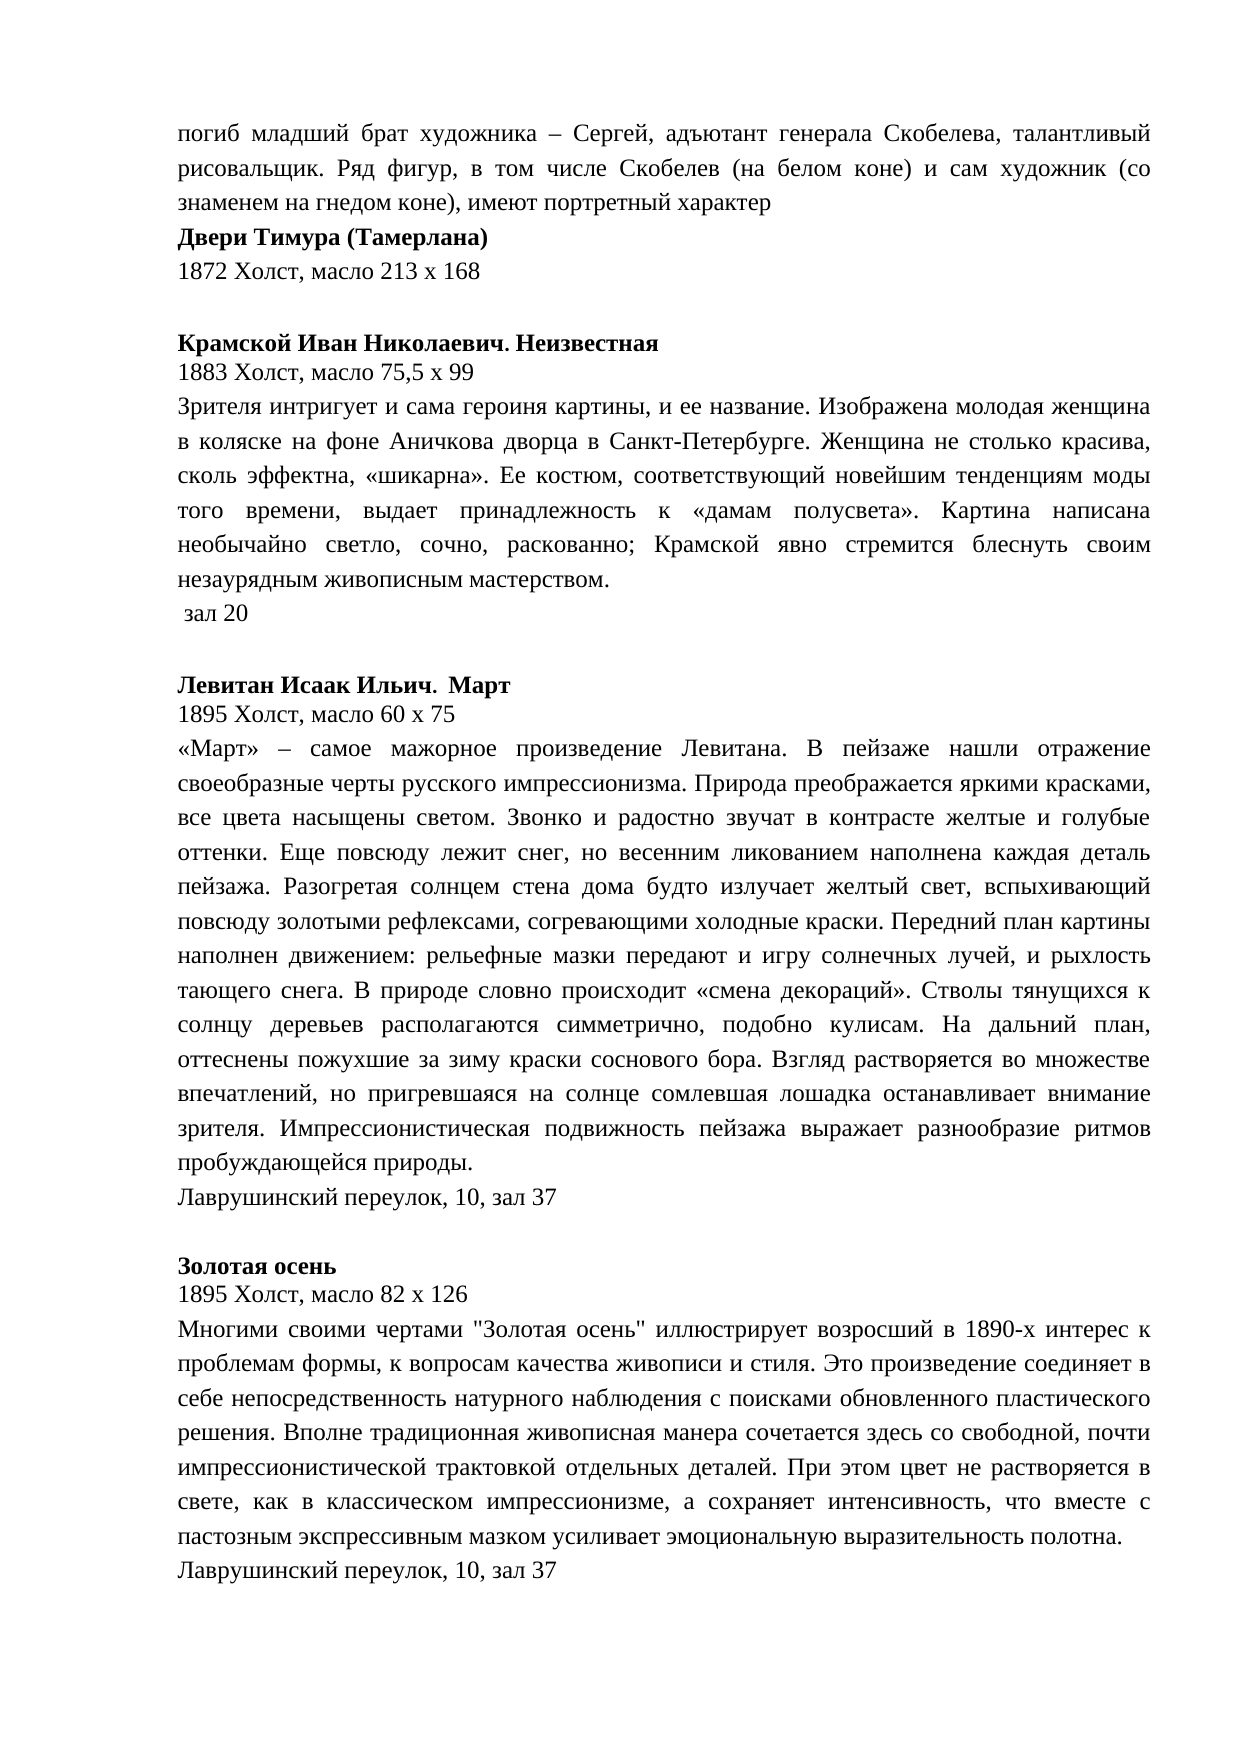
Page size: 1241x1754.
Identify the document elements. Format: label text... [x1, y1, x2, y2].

text Крамской Иван Николаевич. Неизвестная [177, 325, 1152, 357]
text Многими своими чертами "Золотая осень" иллюстрирует возросший в 1890-х интерес к проблемам формы, к вопросам качества живописи и стиля. Это произведение соединяет в себе непосредственность натурного наблюдения с поисками обновленного пластического решения. Вполне традиционная живописная манера сочетается здесь со свободной, почти импрессионистической трактовкой отдельных деталей. При этом цвет не растворяется в свете, как в классическом импрессионизме, а сохраняет интенсивность, что вместе с пастозным экспрессивным мазком усиливает эмоциональную выразительность полотна. [177, 1314, 1152, 1550]
text 1895 Холст, масло 60 х 75 [177, 699, 1152, 728]
text 1872 Холст, масло 213 х 168 [177, 256, 1152, 285]
text зал 20 [177, 598, 1152, 627]
text Зрителя интригует и сама героиня картины, и ее название. Изображена молодая женщина в коляске на фоне Аничкова дворца в Санкт-Петербурге. Женщина не столько красива, сколь эффектна, «шикарна». Ее костюм, соответствующий новейшим тенденциям моды того времени, выдает принадлежность к «дамам полусвета». Картина написана необычайно светло, сочно, раскованно; Крамской явно стремится блеснуть своим незаурядным живописным мастерством. [177, 391, 1152, 592]
text Левитан Исаак Ильич. Март [177, 667, 1152, 699]
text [177, 118, 1152, 216]
text Лаврушинский переулок, 10, зал 37 [177, 1555, 1152, 1584]
text 1883 Холст, масло 75,5 х 99 [177, 357, 1152, 386]
text Золотая осень [177, 1216, 1152, 1279]
text Двери Тимура (Тамерлана) [177, 222, 1152, 250]
text Лаврушинский переулок, 10, зал 37 [177, 1182, 1152, 1210]
text «Март» – самое мажорное произведение Левитана. В пейзаже нашли отражение своеобразные черты русского импрессионизма. Природа преображается яркими красками, все цвета насыщены светом. Звонко и радостно звучат в контрасте желтые и голубые оттенки. Еще повсюду лежит снег, но весенним ликованием наполнена каждая деталь пейзажа. Разогретая солнцем стена дома будто излучает желтый свет, вспыхивающий повсюду золотыми рефлексами, согревающими холодные краски. Передний план картины наполнен движением: рельефные мазки передают и игру солнечных лучей, и рыхлость тающего снега. В природе словно происходит «смена декораций». Стволы тянущихся к солнцу деревьев располагаются симметрично, подобно кулисам. На дальний план, оттеснены пожухшие за зиму краски соснового бора. Взгляд растворяется во множестве впечатлений, но пригревшаяся на солнце сомлевшая лошадка останавливает внимание зрителя. Импрессионистическая подвижность пейзажа выражает разнообразие ритмов пробуждающейся природы. [177, 733, 1152, 1176]
text 1895 Холст, масло 82 х 126 [177, 1279, 1152, 1308]
